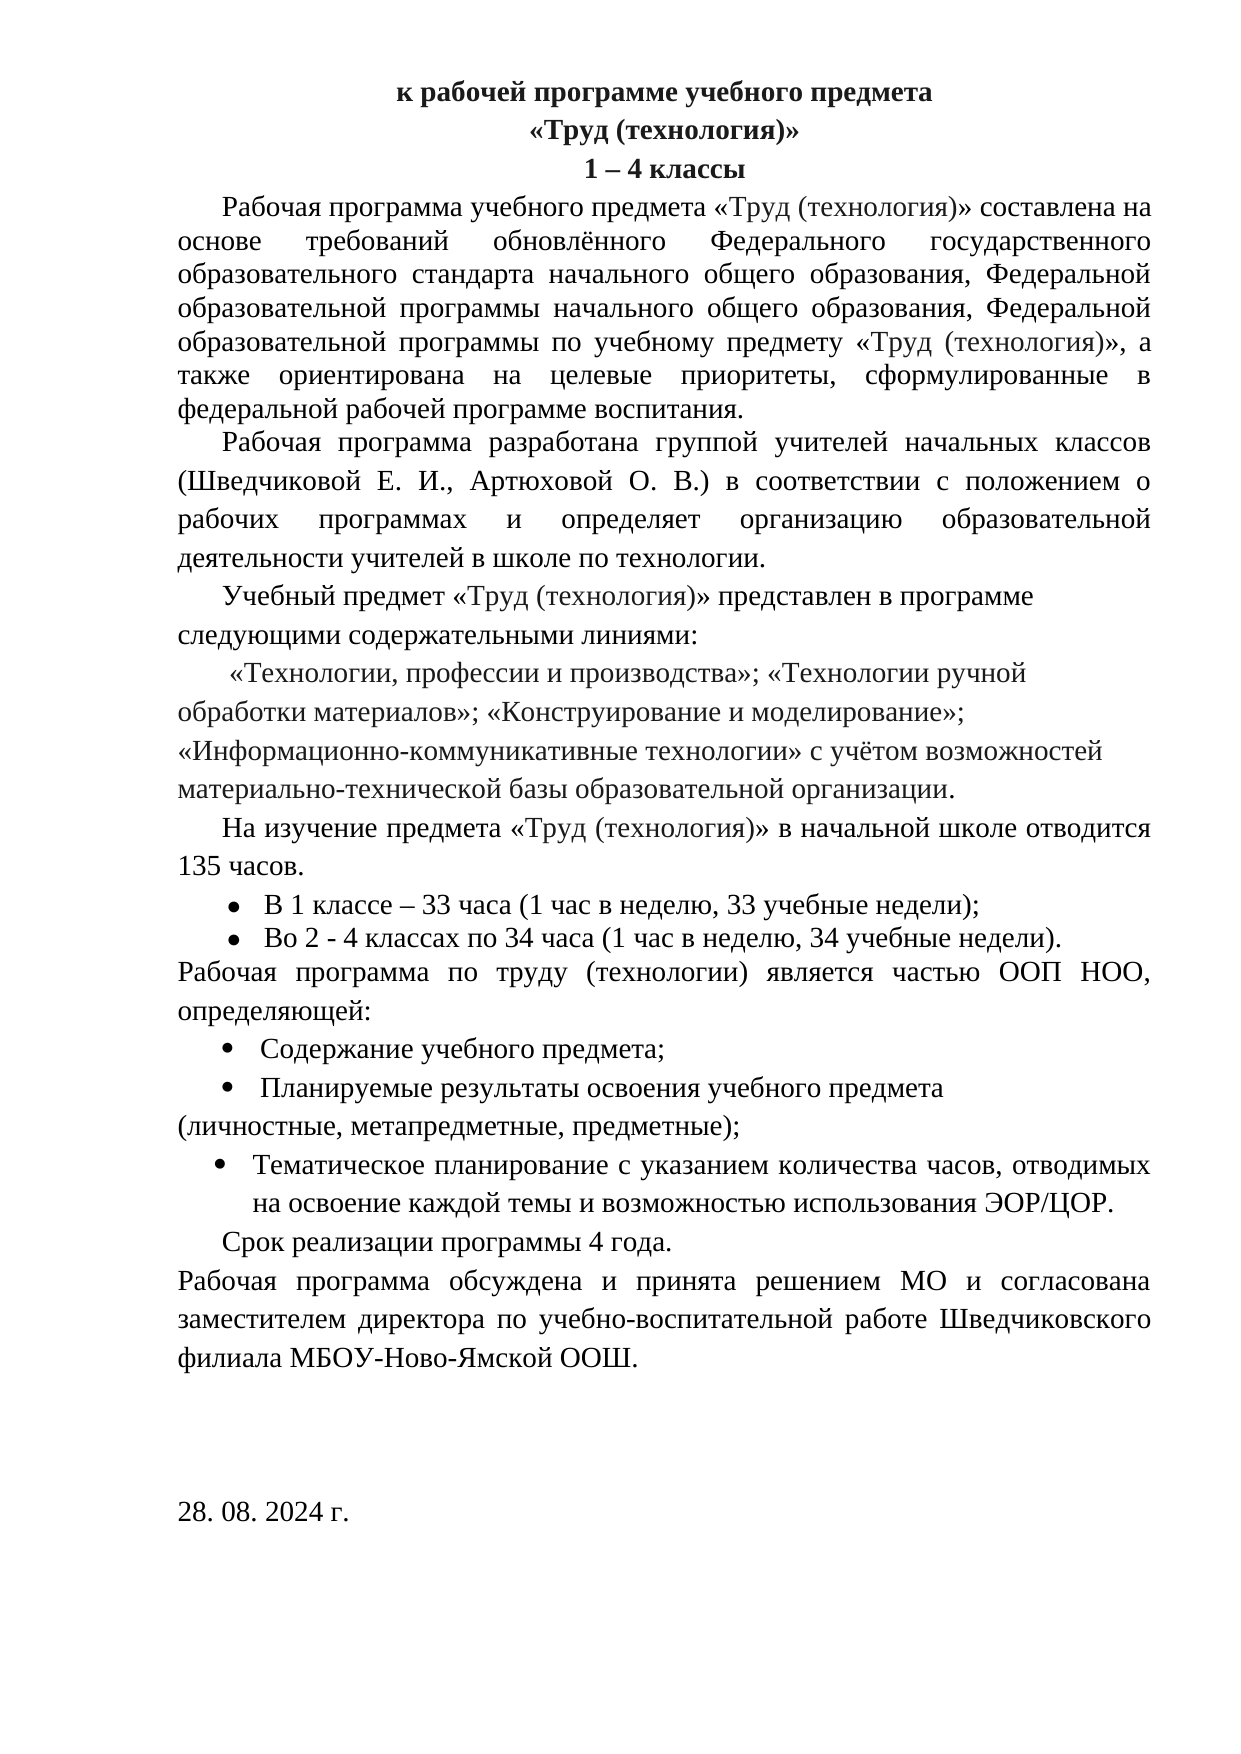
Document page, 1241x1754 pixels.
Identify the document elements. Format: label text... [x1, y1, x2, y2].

text Рабочая программа обсуждена и принята решением МО и согласована заместителем директора по учебно-воспитательной работе Шведчиковского филиала МБОУ-Ново-Ямской ООШ. [177, 1263, 1152, 1373]
list Планируемые результаты освоения учебного предмета [222, 1070, 1152, 1103]
text Срок реализации программы 4 года. [177, 1224, 1152, 1258]
text к рабочей программе учебного предмета [177, 74, 1152, 107]
text На изучение предмета «Труд (технология)» в начальной школе отводится 135 часов. [177, 810, 1152, 882]
text Учебный предмет «Труд (технология)» представлен в программе следующими содержательными линиями: [177, 578, 1152, 651]
text Рабочая программа учебного предмета «Труд (технология)» составлена на основе требований обновлённого Федерального государственного образовательного стандарта начального общего образования, Федеральной образовательной программы начального общего образования, Федеральной образовательной программы по учебному предмету «Труд (технология)», а также ориентирована на целевые приоритеты, сформулированные в федеральной рабочей программе воспитания. [177, 189, 1152, 424]
text 1 – 4 классы [177, 151, 1152, 184]
list Содержание учебного предмета; [222, 1031, 1152, 1065]
text «Труд (технология)» [177, 112, 1152, 146]
text 28. 08. 2024 г. [177, 1494, 1152, 1527]
list Во 2 - 4 классах по 34 часа (1 час в неделю, 34 учебные недели). [226, 921, 1152, 954]
text Рабочая программа разработана группой учителей начальных классов (Шведчиковой Е. И., Артюховой О. В.) в соответствии с положением о рабочих программах и определяет организацию образовательной деятельности учителей в школе по технологии. [177, 424, 1152, 573]
list Тематическое планирование с указанием количества часов, отводимых на освоение каждой темы и возможностью использования ЭОР/ЦОР. [215, 1147, 1152, 1219]
text (личностные, метапредметные, предметные); [177, 1108, 1152, 1142]
text Рабочая программа по труду (технологии) является частью ООП НОО, определяющей: [177, 954, 1152, 1026]
text «Технологии, профессии и производства»; «Технологии ручной обработки материалов»; «Конструирование и моделирование»; «Информационно-коммуникативные технологии» с учётом возможностей материально-технической базы образовательной организации. [177, 656, 1152, 805]
list В 1 классе – 33 часа (1 час в неделю, 33 учебные недели); [226, 887, 1152, 920]
